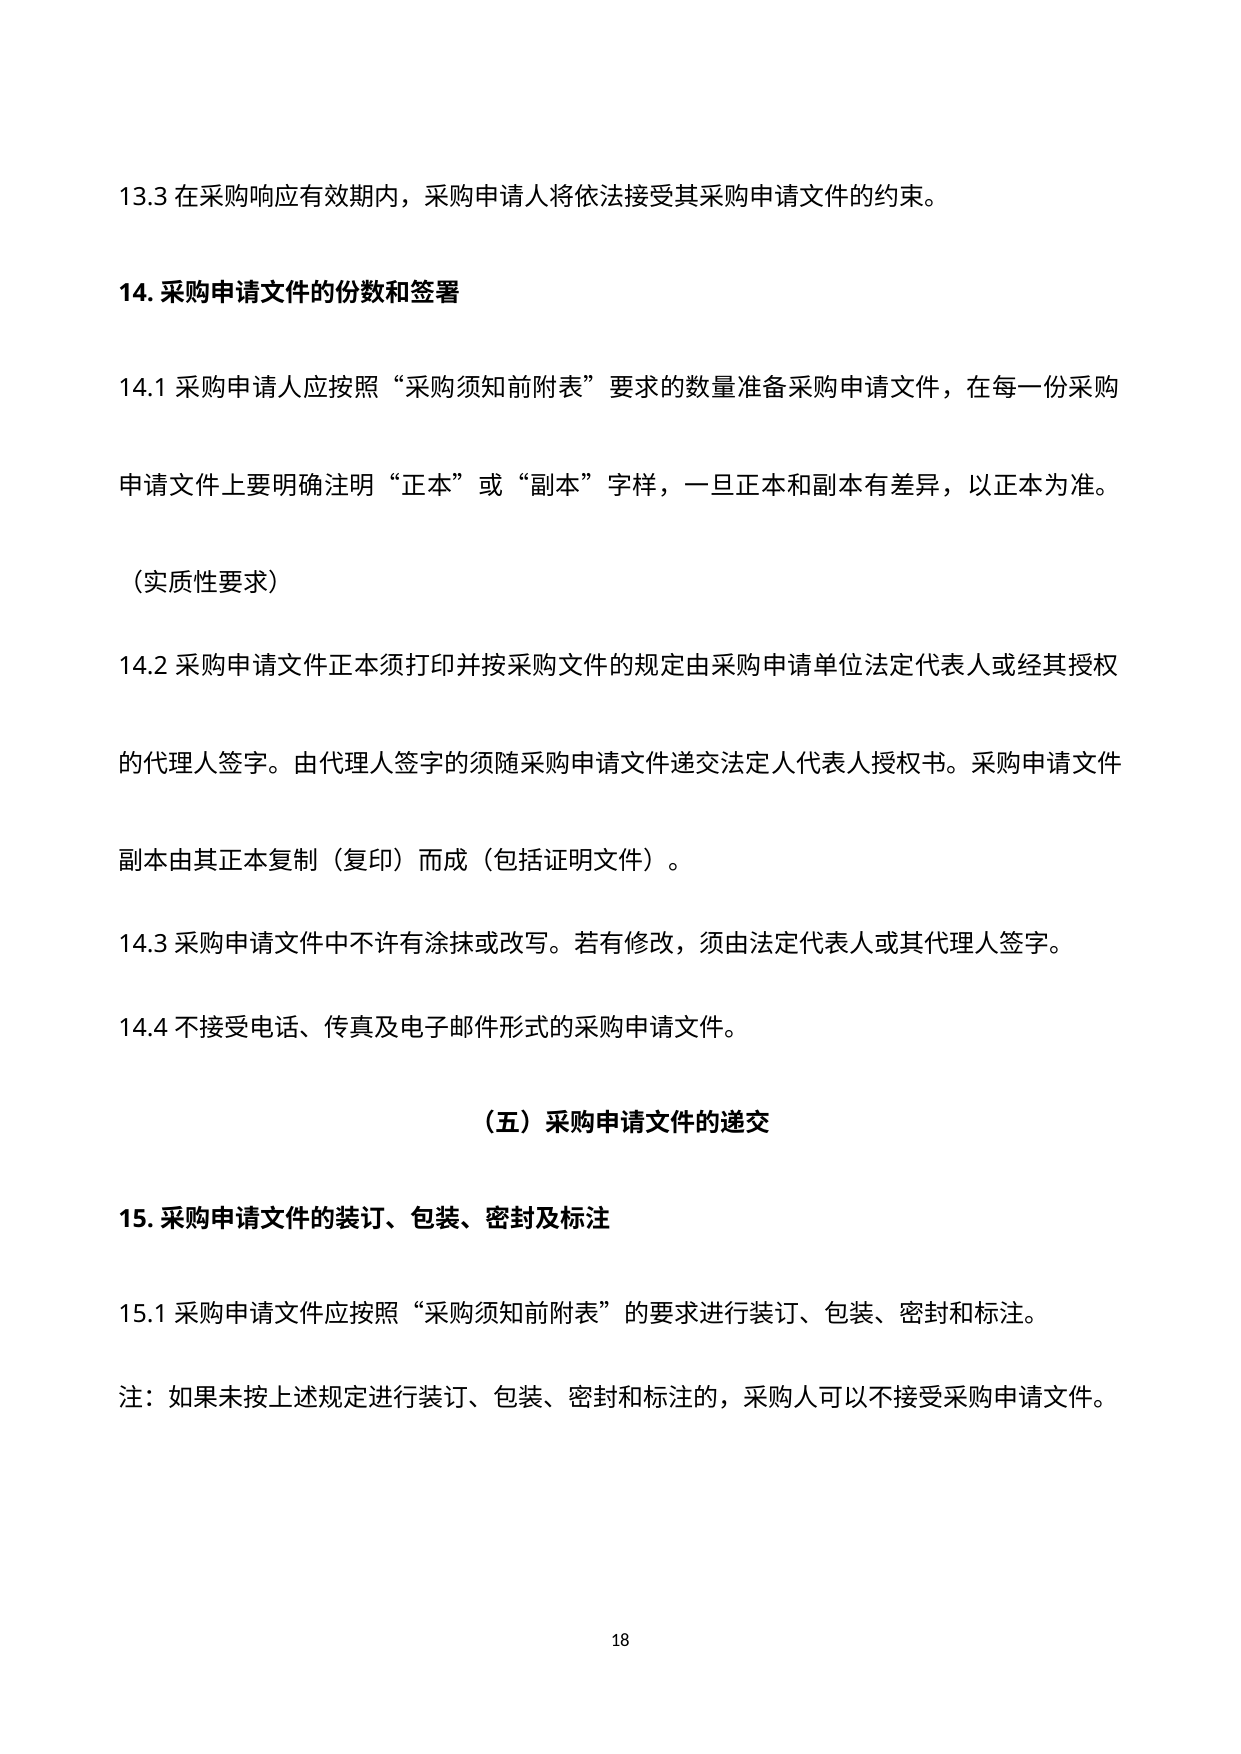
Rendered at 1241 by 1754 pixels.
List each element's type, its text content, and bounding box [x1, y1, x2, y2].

text 14.1 采购申请人应按照“采购须知前附表”要求的数量准备采购申请文件，在每一份采购申请文件上要明确注明“正本”或“副本”字样，一旦正本和副本有差异，以正本为准。（实质性要求） [118, 353, 1122, 613]
text 注：如果未按上述规定进行装订、包装、密封和标注的，采购人可以不接受采购申请文件。 [118, 1363, 1122, 1428]
text 15.1 采购申请文件应按照“采购须知前附表”的要求进行装订、包装、密封和标注。 [118, 1279, 1122, 1344]
text 13.3 在采购响应有效期内，采购申请人将依法接受其采购申请文件的约束。 [118, 162, 1122, 227]
subtitle （五）采购申请文件的递交 [118, 1088, 1122, 1153]
subtitle 15. 采购申请文件的装订、包装、密封及标注 [118, 1184, 1122, 1249]
text 14.3 采购申请文件中不许有涂抹或改写。若有修改，须由法定代表人或其代理人签字。 [118, 909, 1122, 974]
subtitle 14. 采购申请文件的份数和签署 [118, 258, 1122, 323]
text 14.4 不接受电话、传真及电子邮件形式的采购申请文件。 [118, 993, 1122, 1058]
text 14.2 采购申请文件正本须打印并按采购文件的规定由采购申请单位法定代表人或经其授权的代理人签字。由代理人签字的须随采购申请文件递交法定人代表人授权书。采购申请文件副本由其正本复制（复印）而成（包括证明文件）。 [118, 631, 1122, 891]
